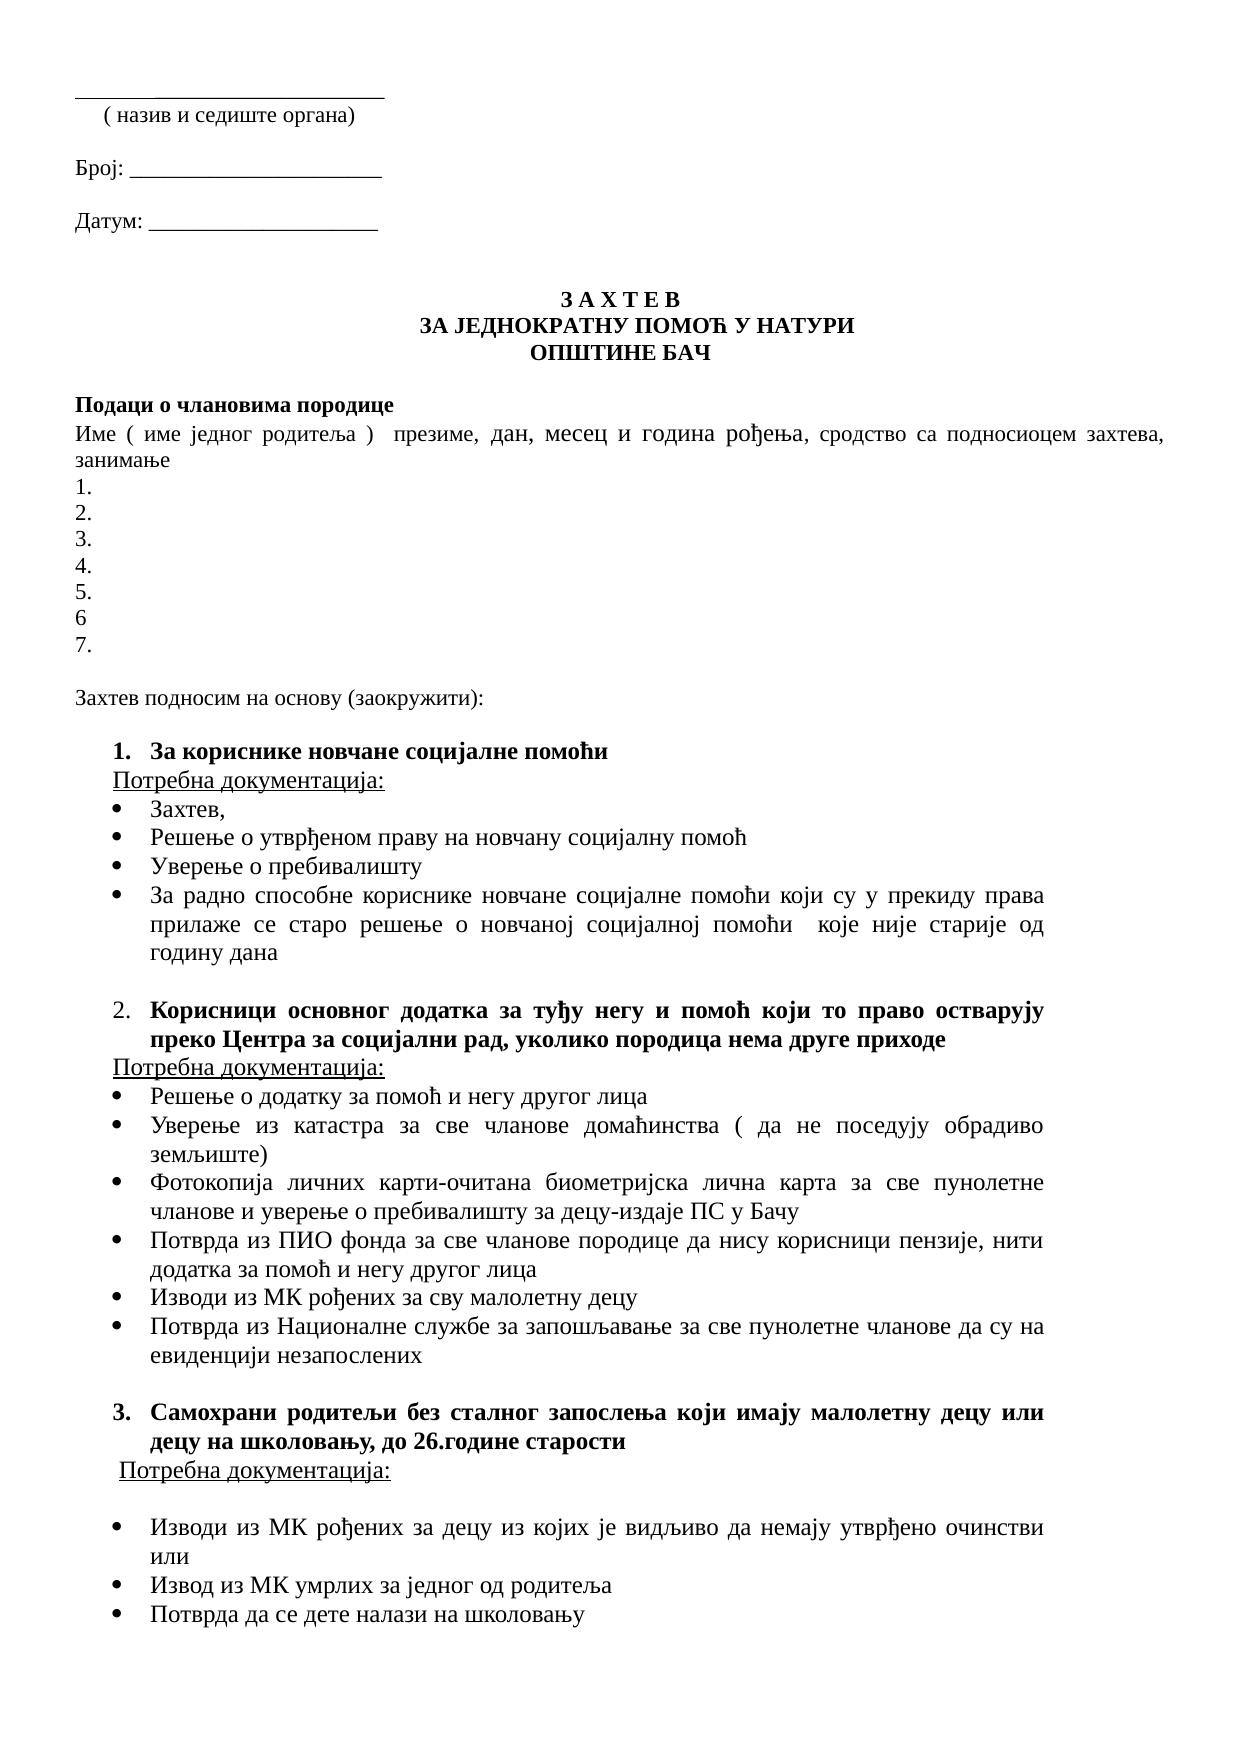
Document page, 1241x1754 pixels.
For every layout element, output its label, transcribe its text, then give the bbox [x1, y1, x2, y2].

text 1. [75, 473, 1165, 499]
text 6 [75, 604, 1165, 631]
list Самохрани родитељи без сталног запослења који имају малолетну децу или децу на школовању, до 26.године старости [112, 1397, 1045, 1455]
text ЗА ЈЕДНОКРАТНУ ПОМОЋ У НАТУРИ [75, 312, 1165, 338]
list За радно способне кориснике новчане социјалне помоћи који су у прекиду права прилаже се старо решење о новчаној социјалној помоћи које није старије од годину дана [112, 880, 1045, 966]
list Уверење о пребивалишту [112, 851, 1045, 880]
list Уверење из катастра за све чланове домаћинства ( да не поседују обрадиво земљиште) [112, 1110, 1045, 1167]
list Извод из МК умрлих за једног од родитеља [112, 1570, 1045, 1599]
list Решење о утврђеном праву на новчану социјалну помоћ [112, 822, 1045, 851]
list Захтев, [112, 794, 1045, 822]
list Потврда да се дете налази на школовању [112, 1599, 1045, 1627]
text Захтев подносим на основу (заокружити): [75, 683, 1165, 710]
list За кориснике новчане социјалне помоћи [112, 736, 1045, 765]
text ОПШТИНЕ БАЧ [75, 338, 1165, 365]
list Изводи из МК рођених за децу из којих је видљиво да немају утврђено очинстви или [112, 1512, 1045, 1570]
text 2. [75, 499, 1165, 525]
text 3. [75, 525, 1165, 552]
list Потврда из ПИО фонда за све чланове породице да нису корисници пензије, нити додатка за помоћ и негу другог лица [112, 1225, 1045, 1282]
text Потребна документација: [112, 1052, 1045, 1081]
text ____________________ [75, 75, 1165, 101]
list Фотокопија личних карти-очитана биометријска лична карта за све пунолетне чланове и уверење о пребивалишту за децу-издаје ПС у Бачу [112, 1167, 1045, 1225]
text Подаци о члановима породице [75, 391, 1165, 418]
text Потребна документација: [112, 765, 1045, 794]
list Изводи из МК рођених за сву малолетну децу [112, 1282, 1045, 1311]
text 4. [75, 552, 1165, 578]
text З А Х Т Е В [75, 286, 1165, 312]
text ( назив и седиште органа) [75, 101, 1165, 128]
text Број: ______________________ [75, 154, 1165, 180]
text Датум: ____________________ [75, 207, 1165, 233]
text 5. [75, 578, 1165, 604]
text Име ( име једног родитеља ) презиме, дан, месец и година рођења, сродство са подносиоцем захтева, занимање [75, 418, 1165, 473]
list Корисници основног додатка за туђу негу и помоћ који то право остварују преко Центра за социјални рад, уколико породица нема друге приходе [112, 995, 1045, 1052]
text 7. [75, 631, 1165, 657]
list Потврда из Националне службе за запошљавање за све пунолетне чланове да су на евиденцији незапослених [112, 1311, 1045, 1369]
text Потребна документација: [112, 1455, 1045, 1484]
list Решење о додатку за помоћ и негу другог лица [112, 1081, 1045, 1110]
